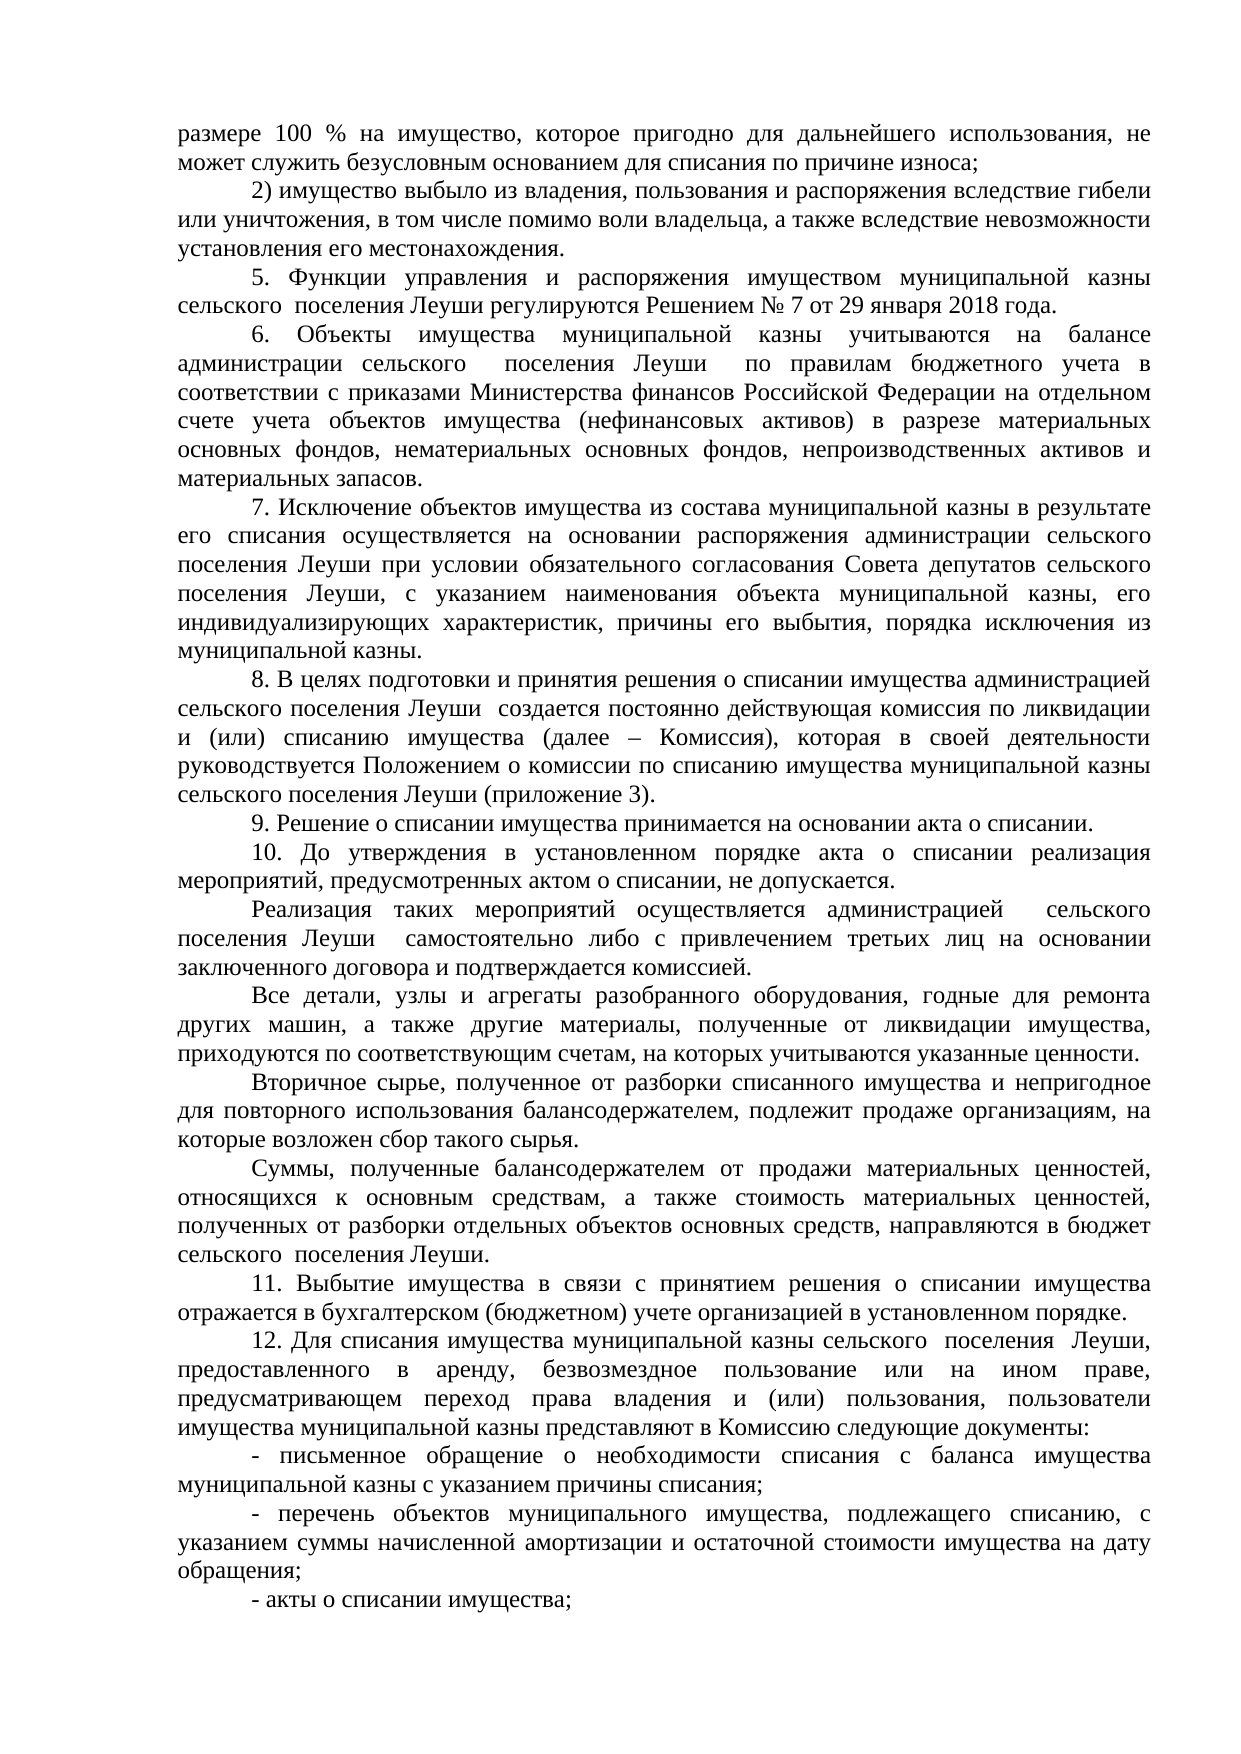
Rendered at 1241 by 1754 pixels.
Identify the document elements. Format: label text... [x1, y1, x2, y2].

text 6. Объекты имущества муниципальной казны учитываются на балансе администрации сельского поселения Леуши по правилам бюджетного учета в соответствии с приказами Министерства финансов Российской Федерации на отдельном счете учета объектов имущества (нефинансовых активов) в разрезе материальных основных фондов, нематериальных основных фондов, непроизводственных активов и материальных запасов. [177, 319, 1152, 492]
text 2) имущество выбыло из владения, пользования и распоряжения вследствие гибели или уничтожения, в том числе помимо воли владельца, а также вследствие невозможности установления его местонахождения. [177, 176, 1152, 262]
text 8. В целях подготовки и принятия решения о списании имущества администрацией сельского поселения Леуши создается постоянно действующая комиссия по ликвидации и (или) списанию имущества (далее – Комиссия), которая в своей деятельности руководствуется Положением о комиссии по списанию имущества муниципальной казны сельского поселения Леуши (приложение 3). [177, 664, 1152, 808]
text - перечень объектов муниципального имущества, подлежащего списанию, с указанием суммы начисленной амортизации и остаточной стоимости имущества на дату обращения; [177, 1498, 1152, 1584]
text Реализация таких мероприятий осуществляется администрацией сельского поселения Леуши самостоятельно либо с привлечением третьих лиц на основании заключенного договора и подтверждается комиссией. [177, 894, 1152, 981]
text 10. До утверждения в установленном порядке акта о списании реализация мероприятий, предусмотренных актом о списании, не допускается. [177, 837, 1152, 894]
text 7. Исключение объектов имущества из состава муниципальной казны в результате его списания осуществляется на основании распоряжения администрации сельского поселения Леуши при условии обязательного согласования Совета депутатов сельского поселения Леуши, с указанием наименования объекта муниципальной казны, его индивидуализирующих характеристик, причины его выбытия, порядка исключения из муниципальной казны. [177, 492, 1152, 664]
text 12. Для списания имущества муниципальной казны сельского поселения Леуши, предоставленного в аренду, безвозмездное пользование или на ином праве, предусматривающем переход права владения и (или) пользования, пользователи имущества муниципальной казны представляют в Комиссию следующие документы: [177, 1326, 1152, 1441]
text - акты о списании имущества; [177, 1584, 1152, 1613]
text 5. Функции управления и распоряжения имуществом муниципальной казны сельского поселения Леуши регулируются Решением № 7 от 29 января 2018 года. [177, 262, 1152, 319]
text Вторичное сырье, полученное от разборки списанного имущества и непригодное для повторного использования балансодержателем, подлежит продаже организациям, на которые возложен сбор такого сырья. [177, 1067, 1152, 1153]
text Суммы, полученные балансодержателем от продажи материальных ценностей, относящихся к основным средствам, а также стоимость материальных ценностей, полученных от разборки отдельных объектов основных средств, направляются в бюджет сельского поселения Леуши. [177, 1153, 1152, 1268]
text 9. Решение о списании имущества принимается на основании акта о списании. [177, 808, 1152, 837]
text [177, 118, 1152, 176]
text 11. Выбытие имущества в связи с принятием решения о списании имущества отражается в бухгалтерском (бюджетном) учете организацией в установленном порядке. [177, 1268, 1152, 1326]
text - письменное обращение о необходимости списания с баланса имущества муниципальной казны с указанием причины списания; [177, 1441, 1152, 1498]
text Все детали, узлы и агрегаты разобранного оборудования, годные для ремонта других машин, а также другие материалы, полученные от ликвидации имущества, приходуются по соответствующим счетам, на которых учитываются указанные ценности. [177, 981, 1152, 1067]
